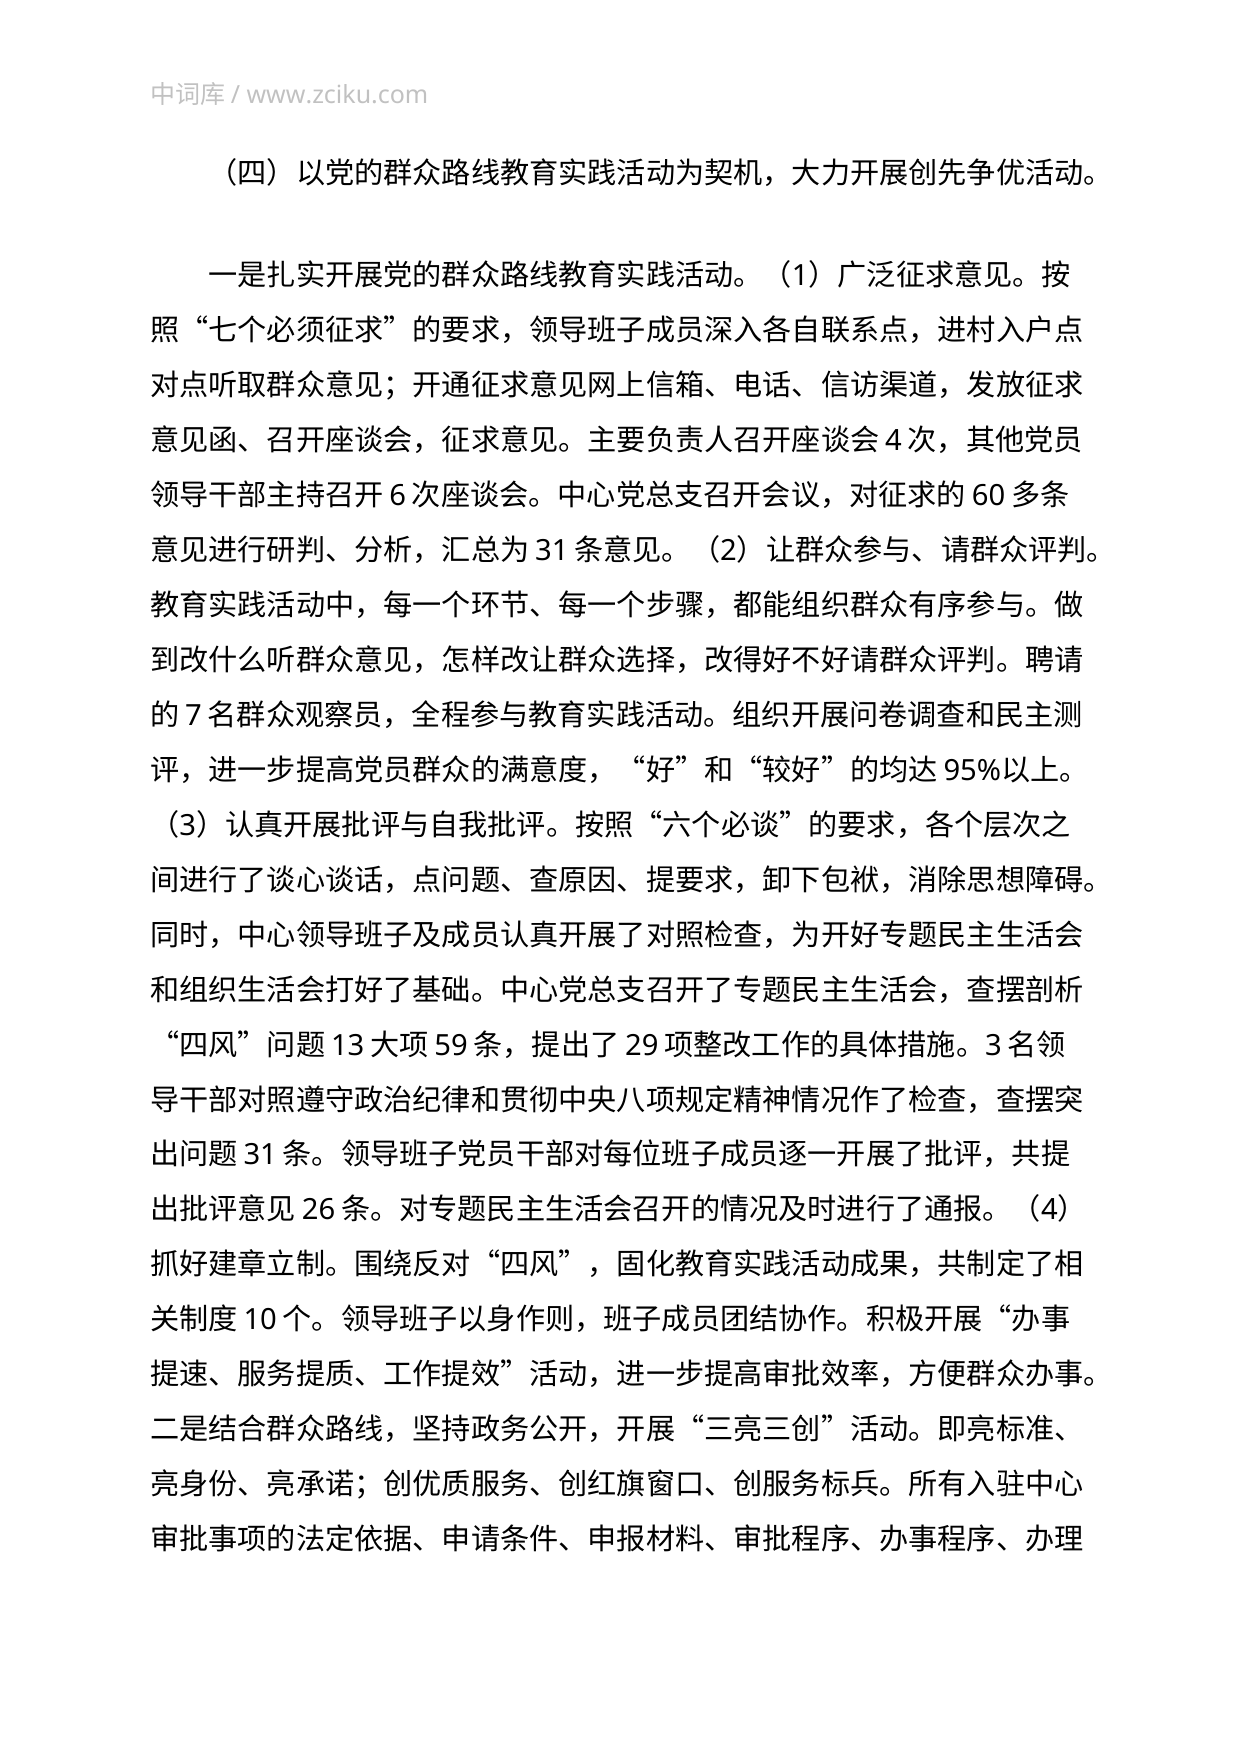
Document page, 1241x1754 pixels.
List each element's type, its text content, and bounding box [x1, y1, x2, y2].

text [150, 252, 1090, 1558]
text （四）以党的群众路线教育实践活动为契机，大力开展创先争优活动。 [150, 150, 1090, 192]
